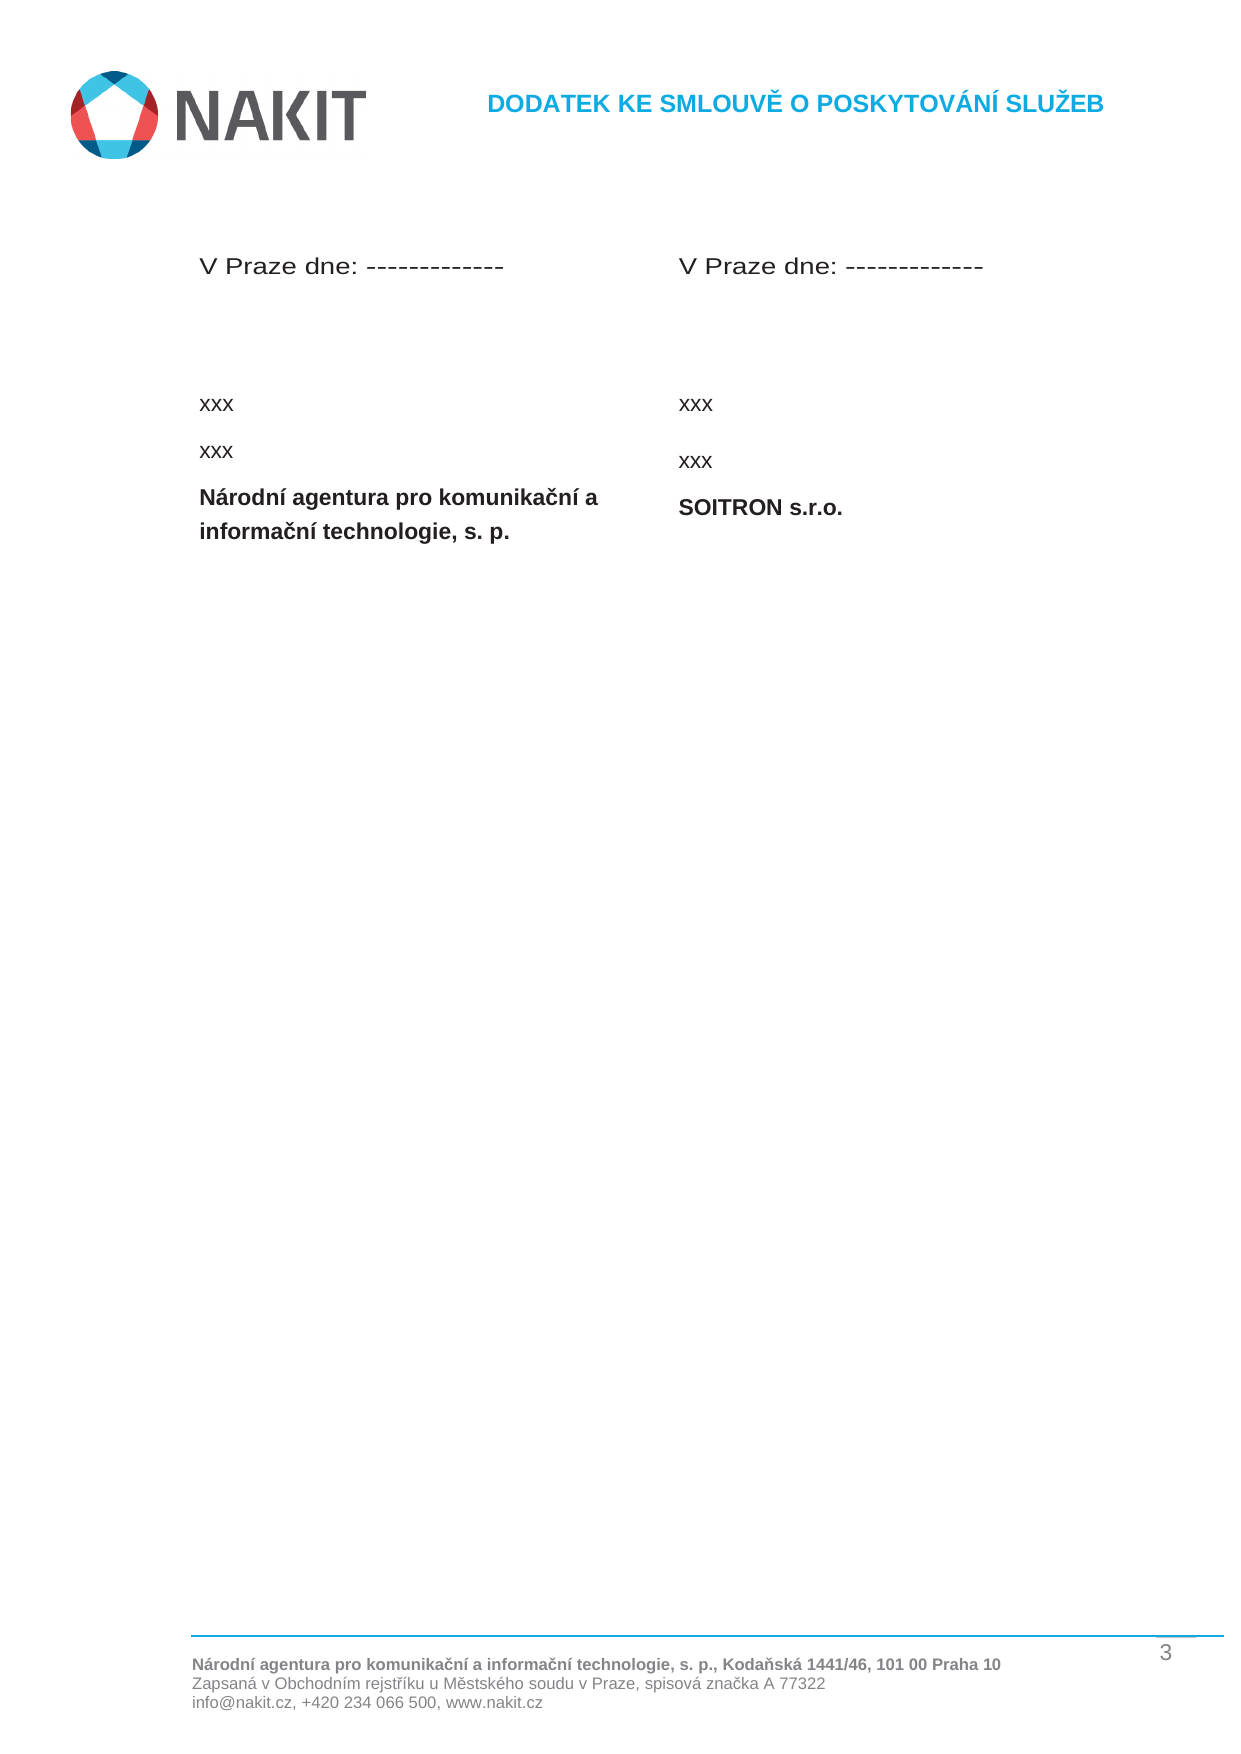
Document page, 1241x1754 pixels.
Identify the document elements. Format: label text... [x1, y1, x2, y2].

picture [70, 71, 366, 159]
subtitle Národní agentura pro komunikační a informační technologie, s. p. [199, 484, 602, 544]
text xxx [678, 447, 1165, 473]
text SOITRON s.r.o. [678, 493, 1165, 520]
text V Praze dne: ------------- V Praze dne: ------------- [199, 253, 1165, 280]
text xxx [199, 437, 602, 463]
text xxx xxx [199, 390, 1165, 417]
